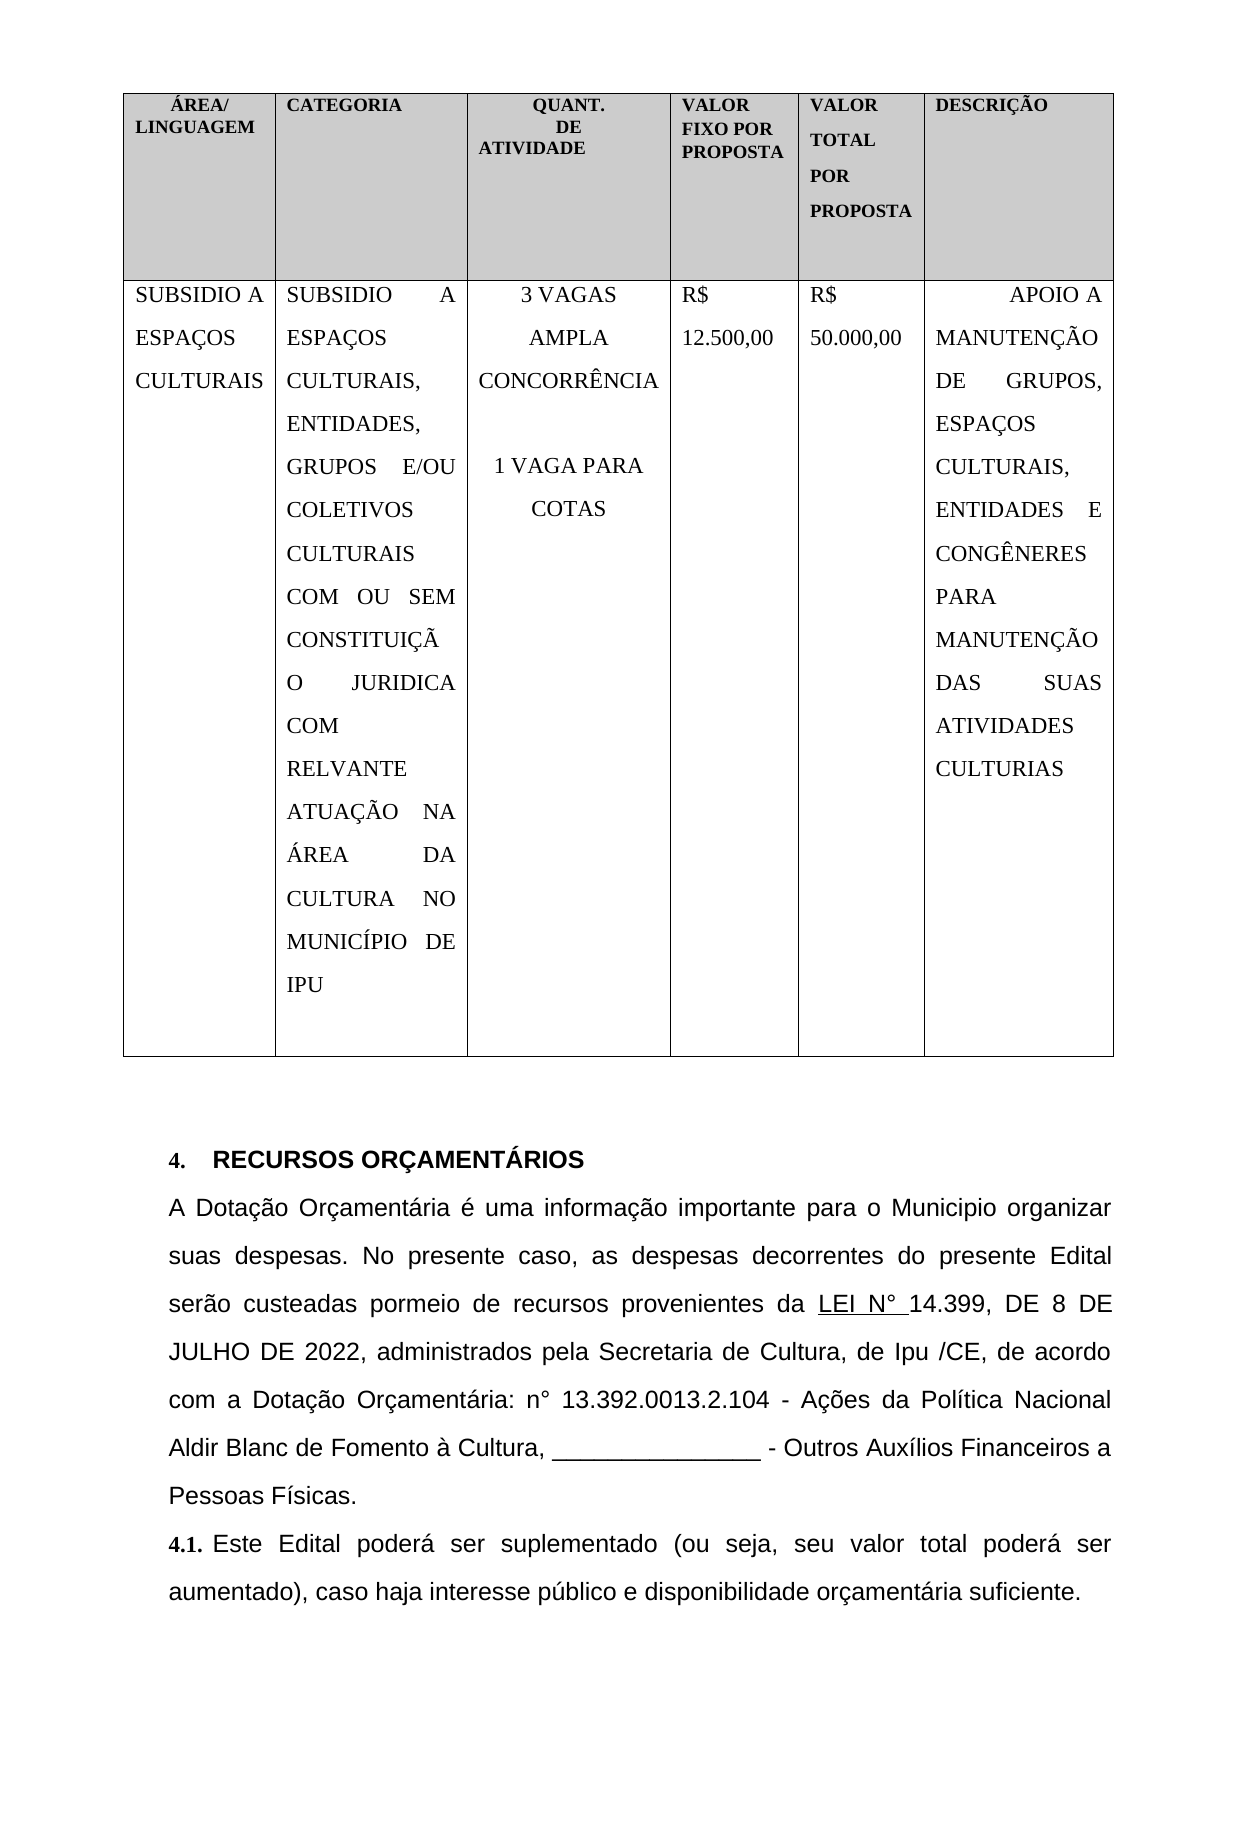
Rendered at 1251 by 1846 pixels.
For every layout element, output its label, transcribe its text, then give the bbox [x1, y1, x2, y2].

table_cell 3 VAGAS AMPLA CONCORRÊNCIA 1 VAGA PARA COTAS [468, 281, 670, 1056]
table_cell R$ 12.500,00 [671, 281, 798, 1056]
list RECURSOS ORÇAMENTÁRIOS [168, 1146, 1113, 1174]
table_header CATEGORIA [276, 94, 467, 280]
text A Dotação Orçamentária é uma informação importante para o Municipio organizar suas despesas. No presente caso, as despesas decorrentes do presente Edital serão custeadas pormeio de recursos provenientes da LEI N° 14.399, DE 8 DE JULHO DE 2022, administrados pela Secretaria de Cultura, de Ipu /CE, de acordo com a Dotação Orçamentária: n° 13.392.0013.2.104 - Ações da Política Nacional Aldir Blanc de Fomento à Cultura, _______________ - Outros Auxílios Financeiros a Pessoas Físicas. [168, 1193, 1113, 1510]
table_header VALOR FIXO POR PROPOSTA [671, 94, 798, 280]
table_cell SUBSIDIO A ESPAÇOS CULTURAIS, ENTIDADES, GRUPOS E/OU COLETIVOS CULTURAIS COM OU SEM CONSTITUIÇÃO JURIDICA COM RELVANTE ATUAÇÃO NA ÁREA DA CULTURA NO MUNICÍPIO DE IPU [276, 281, 467, 1056]
table_cell R$ 50.000,00 [799, 281, 924, 1056]
table_cell APOIO A MANUTENÇÃO DE GRUPOS, ESPAÇOS CULTURAIS, ENTIDADES E CONGÊNERES PARA MANUTENÇÃO DAS SUAS ATIVIDADES CULTURIAS [925, 281, 1113, 1056]
table_header DESCRIÇÃO [925, 94, 1113, 280]
table_header QUANT. DE ATIVIDADE [468, 94, 670, 280]
table_cell SUBSIDIO A ESPAÇOS CULTURAIS [124, 281, 275, 1056]
list Este Edital poderá ser suplementado (ou seja, seu valor total poderá ser aumentado), caso haja interesse público e disponibilidade orçamentária suficiente. [168, 1529, 1113, 1606]
table_header VALOR TOTAL POR PROPOSTA [799, 94, 924, 280]
table_header ÁREA/ LINGUAGEM [124, 94, 275, 280]
